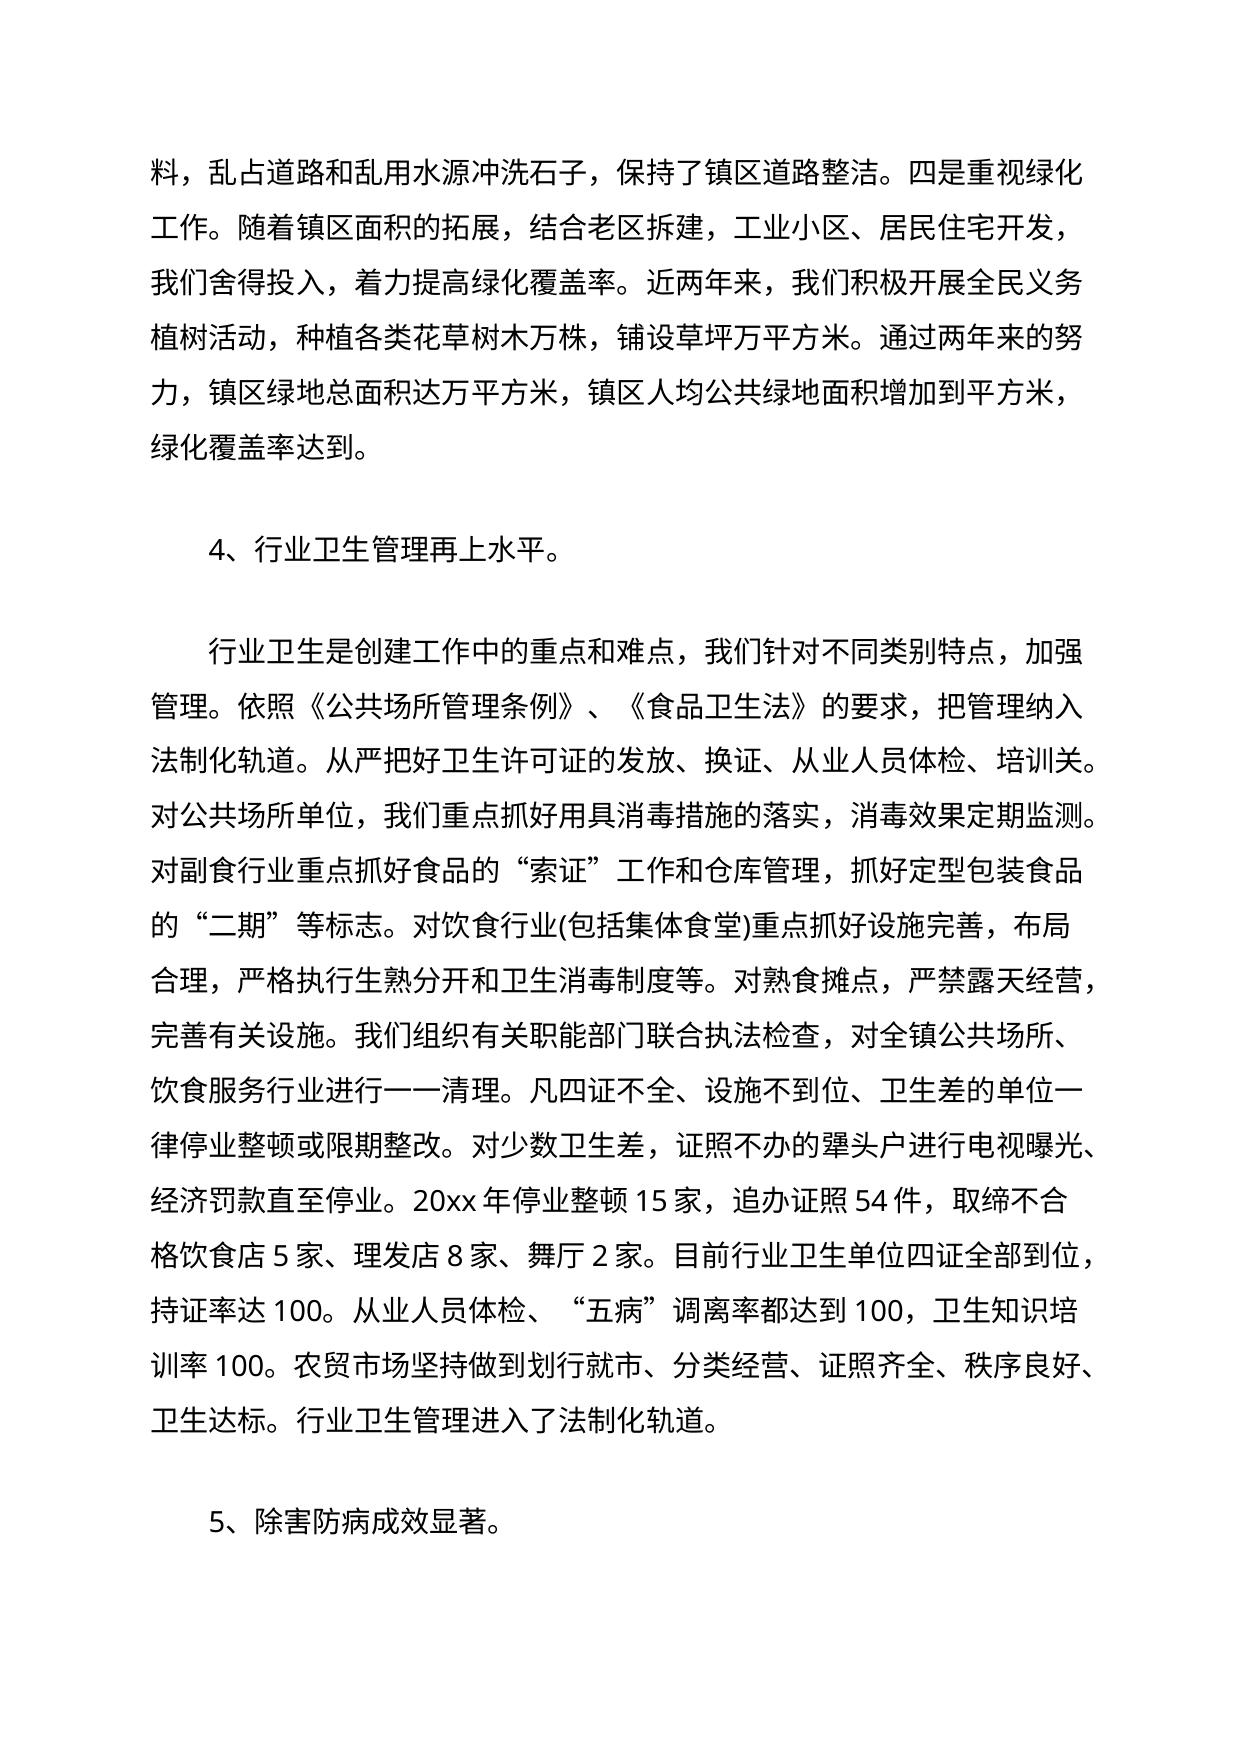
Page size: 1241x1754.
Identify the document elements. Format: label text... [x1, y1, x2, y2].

text 4、行业卫生管理再上水平。 [150, 526, 1090, 569]
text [150, 150, 1090, 467]
text 5、除害防病成效显著。 [150, 1499, 1090, 1541]
text 行业卫生是创建工作中的重点和难点，我们针对不同类别特点，加强管理。依照《公共场所管理条例》、《食品卫生法》的要求，把管理纳入法制化轨道。从严把好卫生许可证的发放、换证、从业人员体检、培训关。对公共场所单位，我们重点抓好用具消毒措施的落实，消毒效果定期监测。对副食行业重点抓好食品的“索证”工作和仓库管理，抓好定型包装食品的“二期”等标志。对饮食行业(包括集体食堂)重点抓好设施完善，布局合理，严格执行生熟分开和卫生消毒制度等。对熟食摊点，严禁露天经营，完善有关设施。我们组织有关职能部门联合执法检查，对全镇公共场所、饮食服务行业进行一一清理。凡四证不全、设施不到位、卫生差的单位一律停业整顿或限期整改。对少数卫生差，证照不办的犟头户进行电视曝光、经济罚款直至停业。20xx年停业整顿15家，追办证照54件，取缔不合格饮食店5家、理发店8家、舞厅2家。目前行业卫生单位四证全部到位，持证率达100。从业人员体检、“五病”调离率都达到100，卫生知识培训率100。农贸市场坚持做到划行就市、分类经营、证照齐全、秩序良好、卫生达标。行业卫生管理进入了法制化轨道。 [150, 628, 1090, 1439]
